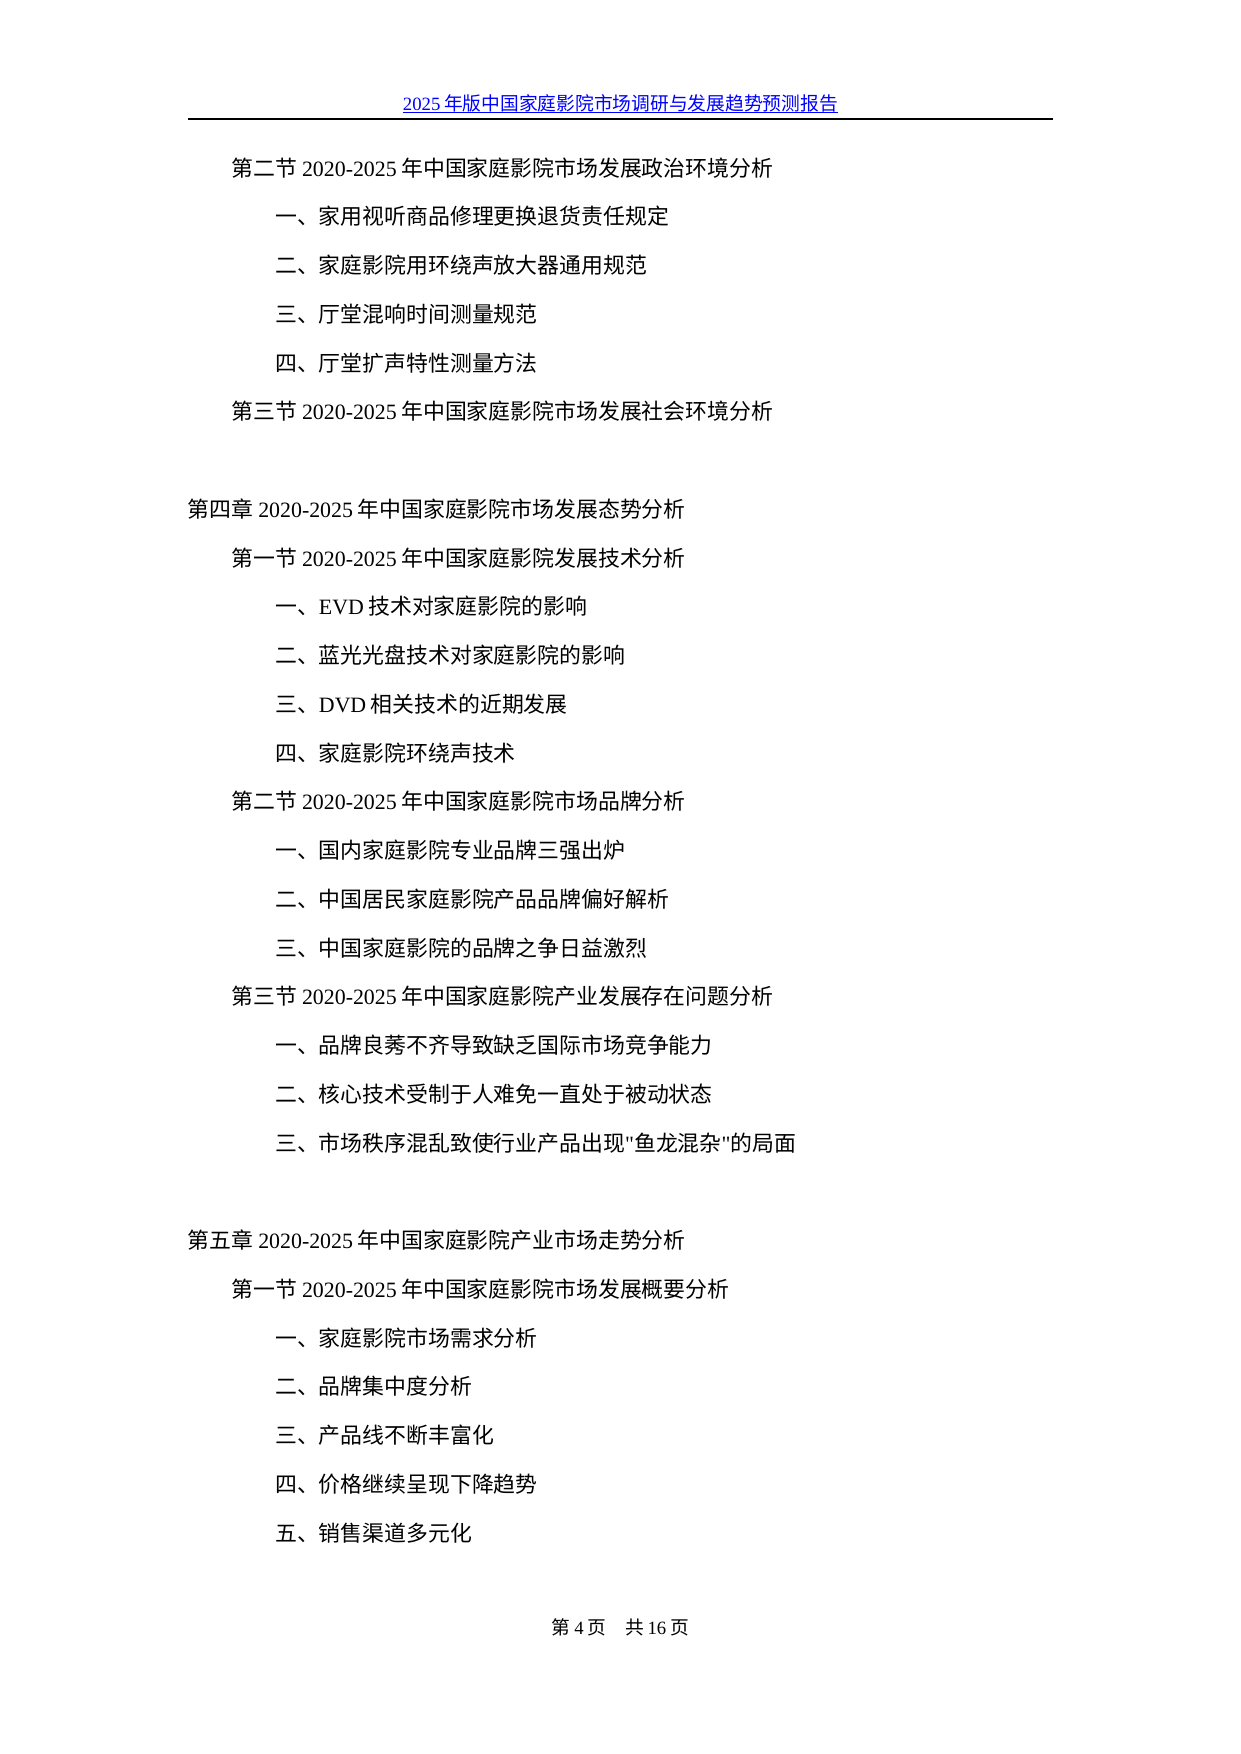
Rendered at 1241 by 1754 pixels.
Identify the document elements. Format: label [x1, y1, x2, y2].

text [187, 150, 1053, 1548]
